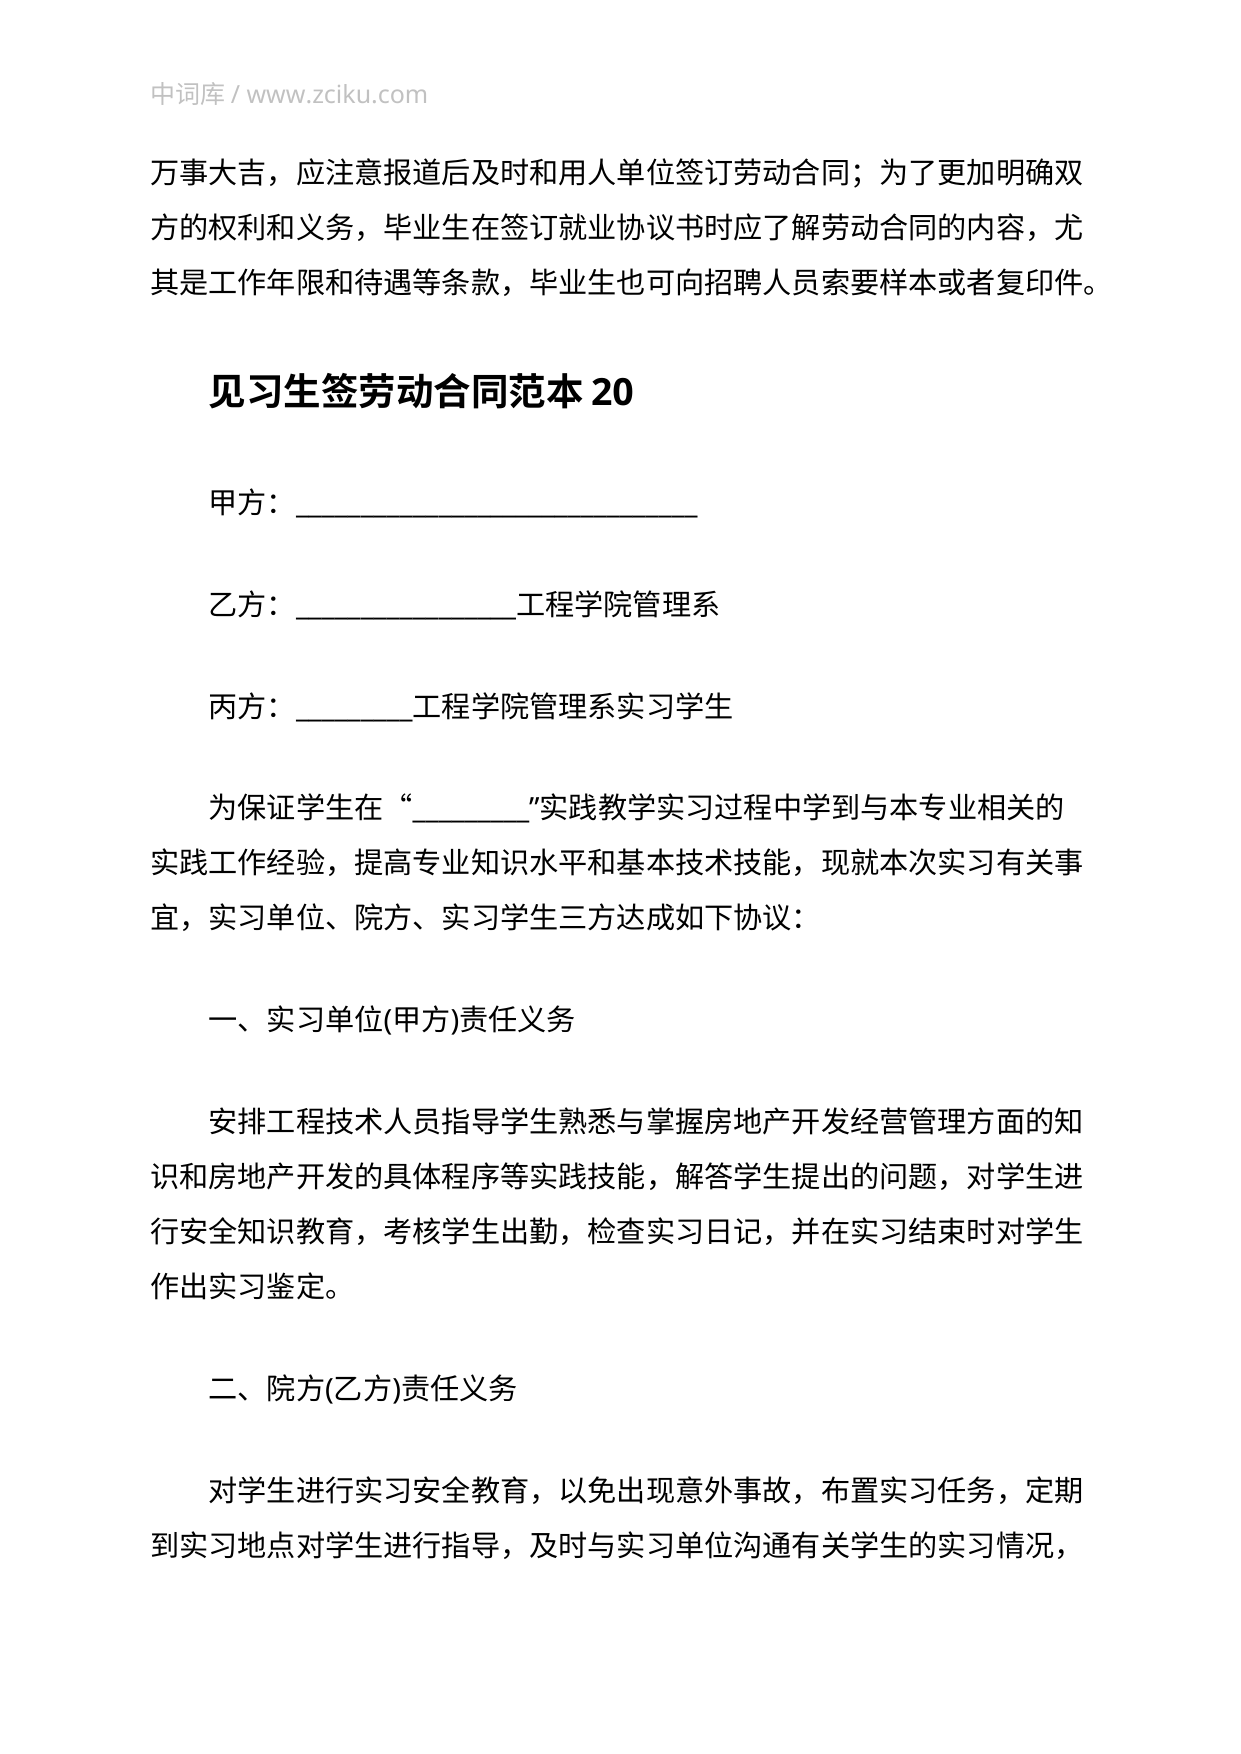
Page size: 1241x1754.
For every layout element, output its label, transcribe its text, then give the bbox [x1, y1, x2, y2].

text 甲方：_______________________________ [150, 479, 1090, 522]
text 丙方：_________工程学院管理系实习学生 [150, 683, 1090, 726]
text 二、院方(乙方)责任义务 [150, 1365, 1090, 1408]
text 见习生签劳动合同范本20 [150, 362, 1090, 416]
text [150, 1467, 1090, 1564]
text 一、实习单位(甲方)责任义务 [150, 997, 1090, 1039]
text 乙方：_________________工程学院管理系 [150, 581, 1090, 623]
text 安排工程技术人员指导学生熟悉与掌握房地产开发经营管理方面的知识和房地产开发的具体程序等实践技能，解答学生提出的问题，对学生进行安全知识教育，考核学生出勤，检查实习日记，并在实习结束时对学生作出实习鉴定。 [150, 1099, 1090, 1306]
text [150, 150, 1090, 302]
text 为保证学生在“_________”实践教学实习过程中学到与本专业相关的实践工作经验，提高专业知识水平和基本技术技能，现就本次实习有关事宜，实习单位、院方、实习学生三方达成如下协议： [150, 785, 1090, 937]
